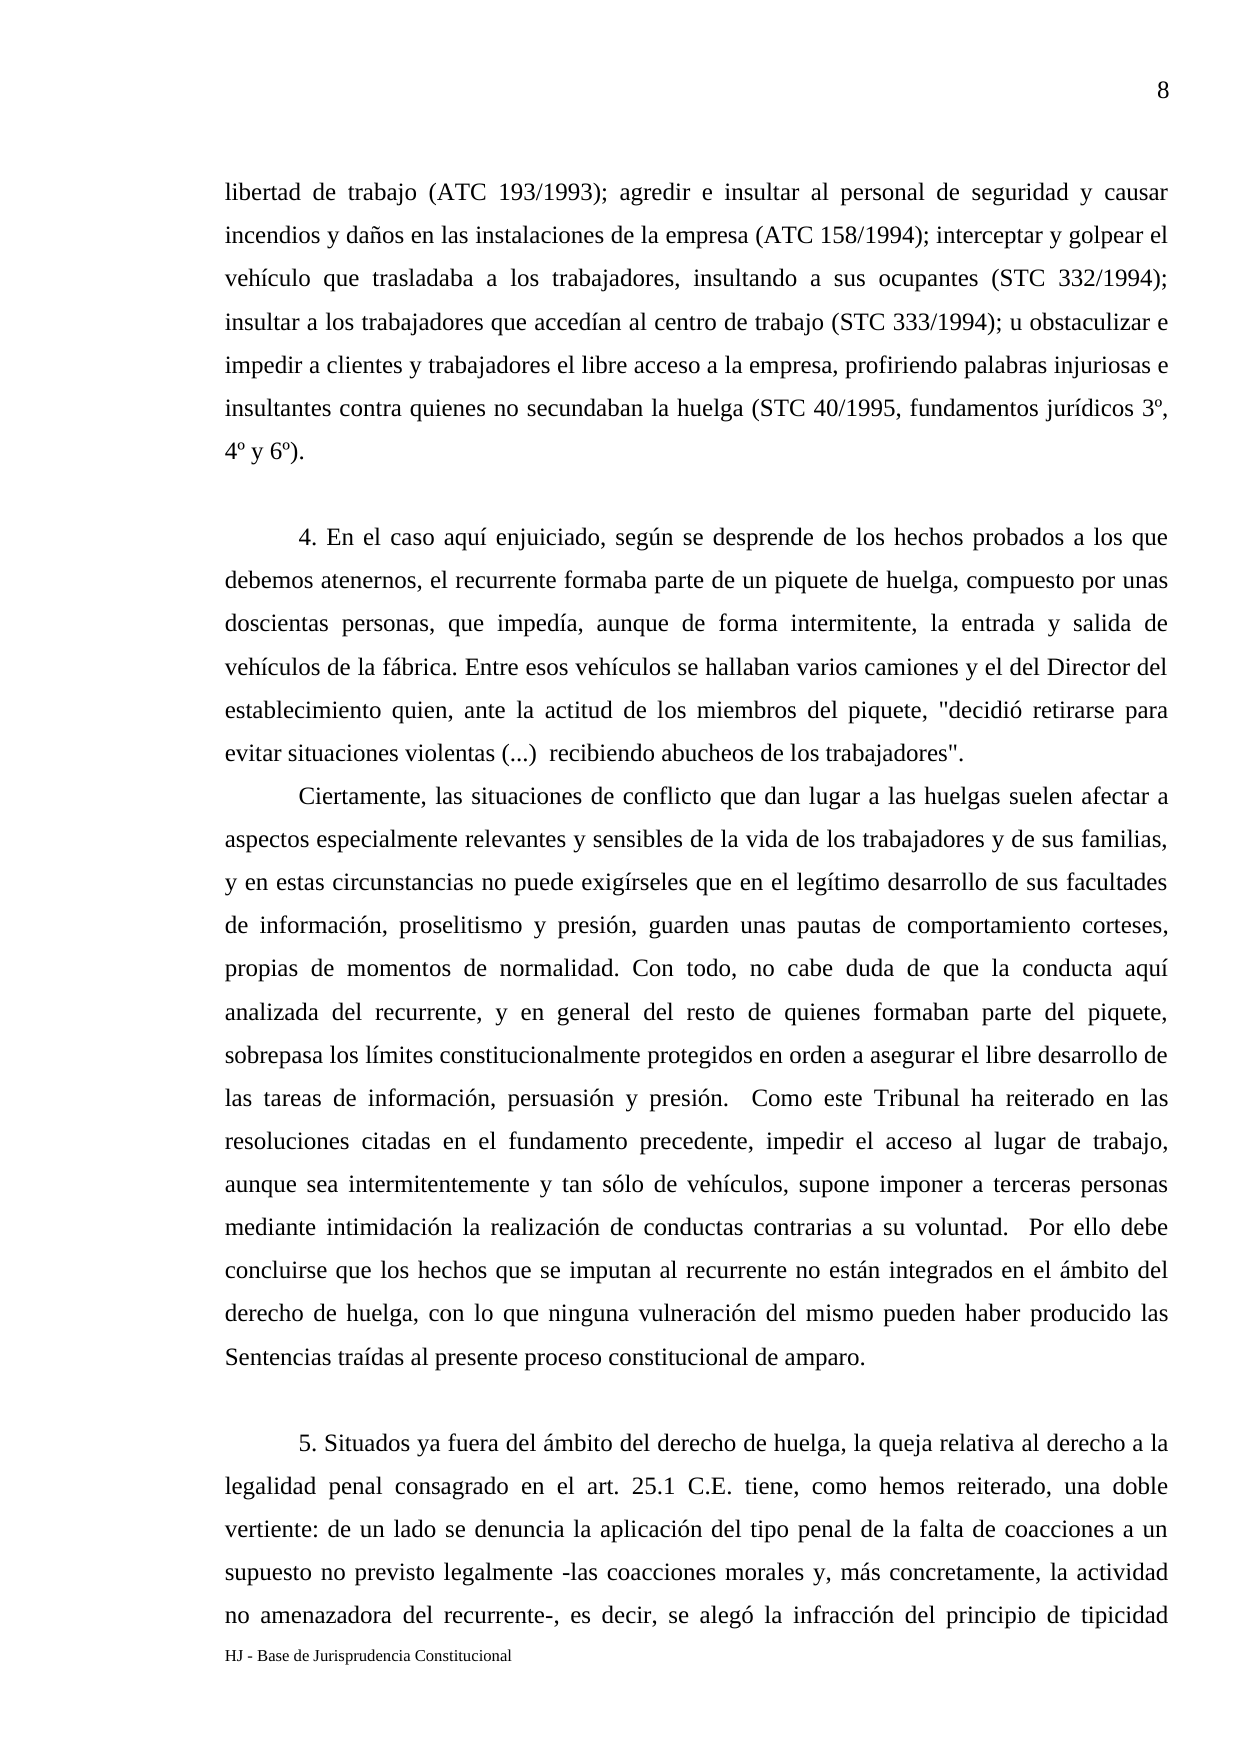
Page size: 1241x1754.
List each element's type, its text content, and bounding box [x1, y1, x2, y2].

text 4. En el caso aquí enjuiciado, según se desprende de los hechos probados a los que debemos atenernos, el recurrente formaba parte de un piquete de huelga, compuesto por unas doscientas personas, que impedía, aunque de forma intermitente, la entrada y salida de vehículos de la fábrica. Entre esos vehículos se hallaban varios camiones y el del Director del establecimiento quien, ante la actitud de los miembros del piquete, "decidió retirarse para evitar situaciones violentas (...) recibiendo abucheos de los trabajadores". [224, 522, 1169, 767]
text Ciertamente, las situaciones de conflicto que dan lugar a las huelgas suelen afectar a aspectos especialmente relevantes y sensibles de la vida de los trabajadores y de sus familias, y en estas circunstancias no puede exigírseles que en el legítimo desarrollo de sus facultades de información, proselitismo y presión, guarden unas pautas de comportamiento corteses, propias de momentos de normalidad. Con todo, no cabe duda de que la conducta aquí analizada del recurrente, y en general del resto de quienes formaban parte del piquete, sobrepasa los límites constitucionalmente protegidos en orden a asegurar el libre desarrollo de las tareas de información, persuasión y presión. Como este Tribunal ha reiterado en las resoluciones citadas en el fundamento precedente, impedir el acceso al lugar de trabajo, aunque sea intermitentemente y tan sólo de vehículos, supone imponer a terceras personas mediante intimidación la realización de conductas contrarias a su voluntad. Por ello debe concluirse que los hechos que se imputan al recurrente no están integrados en el ámbito del derecho de huelga, con lo que ninguna vulneración del mismo pueden haber producido las Sentencias traídas al presente proceso constitucional de amparo. [224, 781, 1169, 1370]
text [224, 177, 1169, 465]
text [224, 1428, 1169, 1629]
